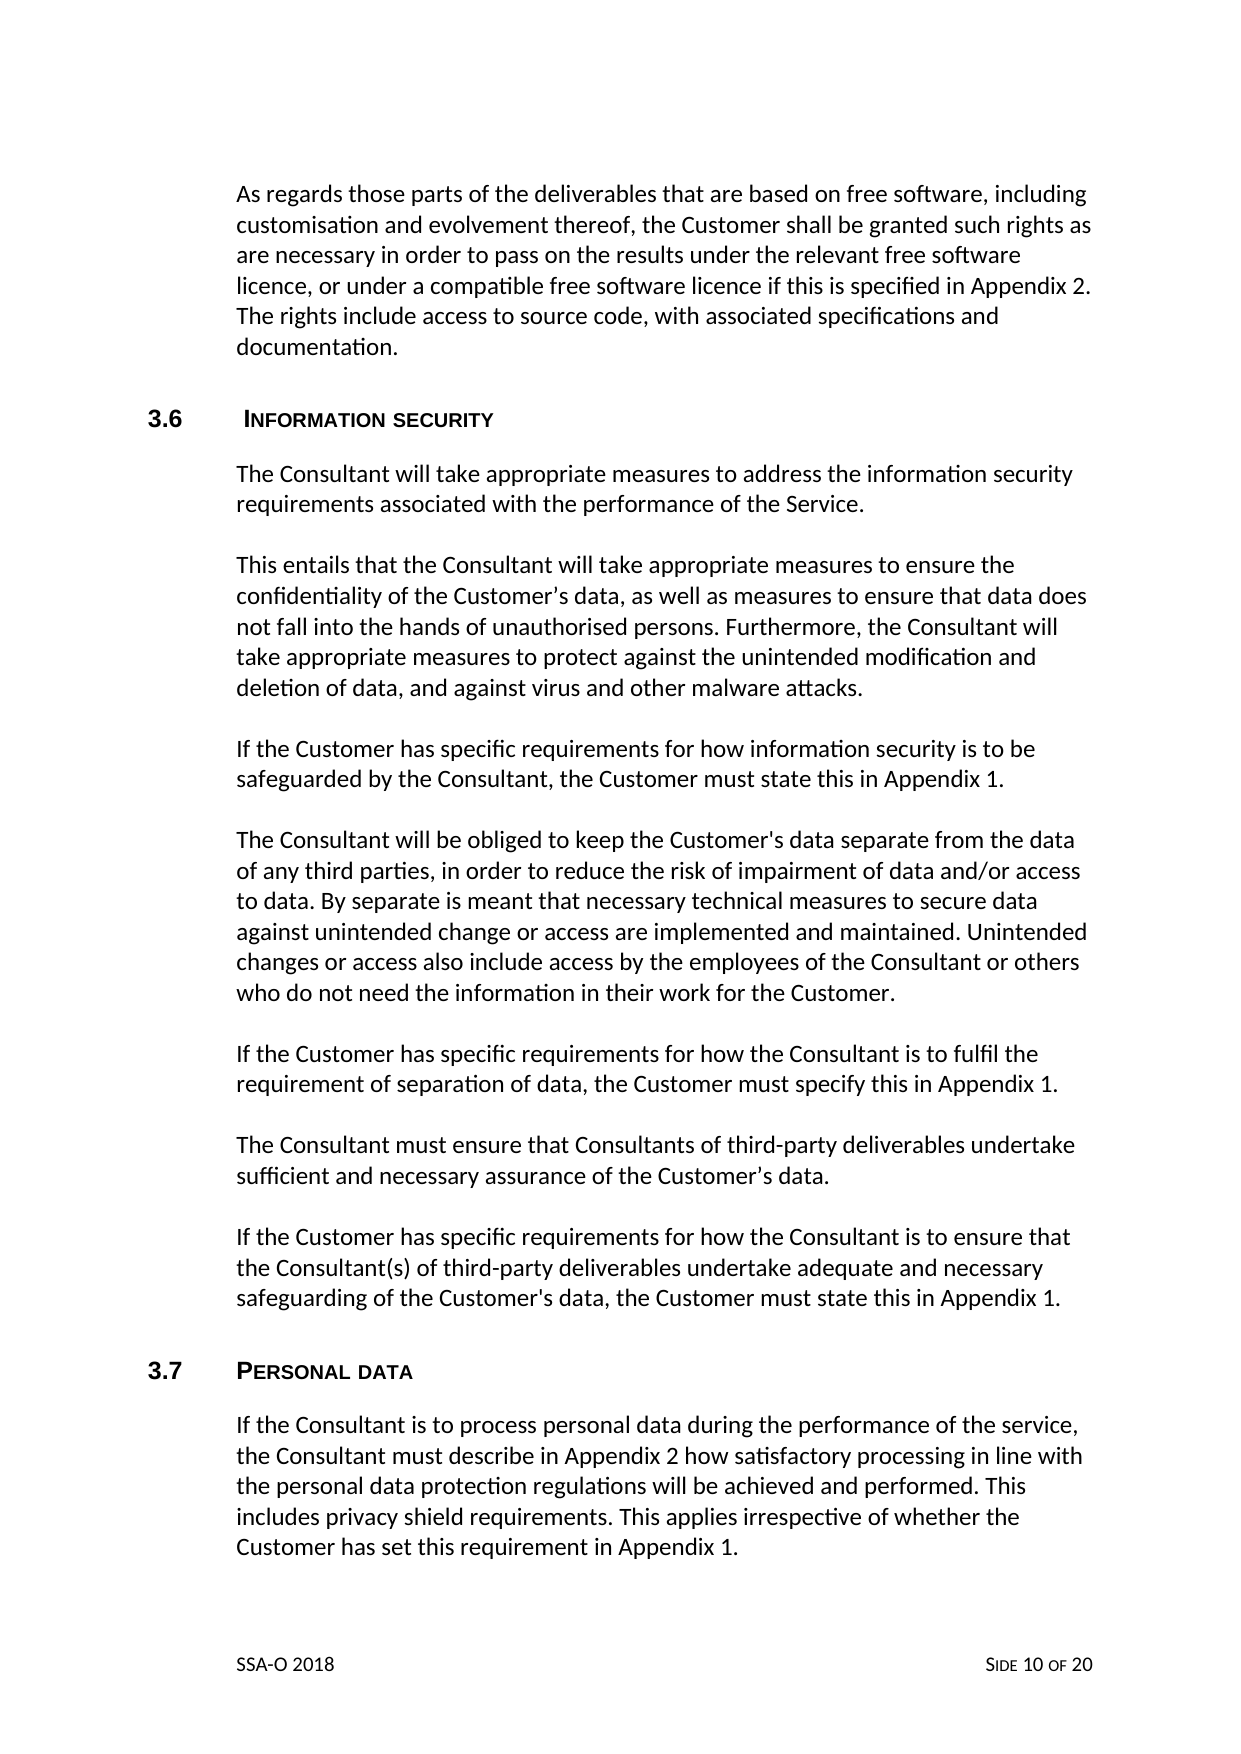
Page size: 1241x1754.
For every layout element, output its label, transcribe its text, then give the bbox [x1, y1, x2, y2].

text If the Customer has specific requirements for how the Consultant is to ensure that the Consultant(s) of third-party deliverables undertake adequate and necessary safeguarding of the Customer's data, the Customer must state this in Appendix 1. [236, 1221, 1092, 1313]
text As regards those parts of the deliverables that are based on free software, including customisation and evolvement thereof, the Customer shall be granted such rights as are necessary in order to pass on the results under the relevant free software licence, or under a compatible free software licence if this is specified in Appendix 2. The rights include access to source code, with associated specifications and documentation. [236, 178, 1092, 361]
text If the Customer has specific requirements for how information security is to be safeguarded by the Consultant, the Customer must state this in Appendix 1. [236, 733, 1092, 794]
subtitle Information security [148, 404, 1092, 433]
text This entails that the Consultant will take appropriate measures to ensure the confidentiality of the Customer’s data, as well as measures to ensure that data does not fall into the hands of unauthorised persons. Furthermore, the Consultant will take appropriate measures to protect against the unintended modification and deletion of data, and against virus and other malware attacks. [236, 550, 1092, 702]
text The Consultant must ensure that Consultants of third-party deliverables undertake sufficient and necessary assurance of the Customer’s data. [236, 1129, 1092, 1191]
text The Consultant will be obliged to keep the Customer's data separate from the data of any third parties, in order to reduce the risk of impairment of data and/or access to data. By separate is meant that necessary technical measures to secure data against unintended change or access are implemented and maintained. Unintended changes or access also include access by the employees of the Consultant or others who do not need the information in their work for the Customer. [236, 824, 1092, 1007]
text If the Consultant is to process personal data during the performance of the service, the Consultant must describe in Appendix 2 how satisfactory processing in line with the personal data protection regulations will be achieved and performed. This includes privacy shield requirements. This applies irrespective of whether the Customer has set this requirement in Appendix 1. [236, 1409, 1092, 1562]
text The Consultant will take appropriate measures to address the information security requirements associated with the performance of the Service. [236, 458, 1092, 519]
subtitle Personal data [148, 1356, 1092, 1384]
text If the Customer has specific requirements for how the Consultant is to fulfil the requirement of separation of data, the Customer must specify this in Appendix 1. [236, 1038, 1092, 1099]
